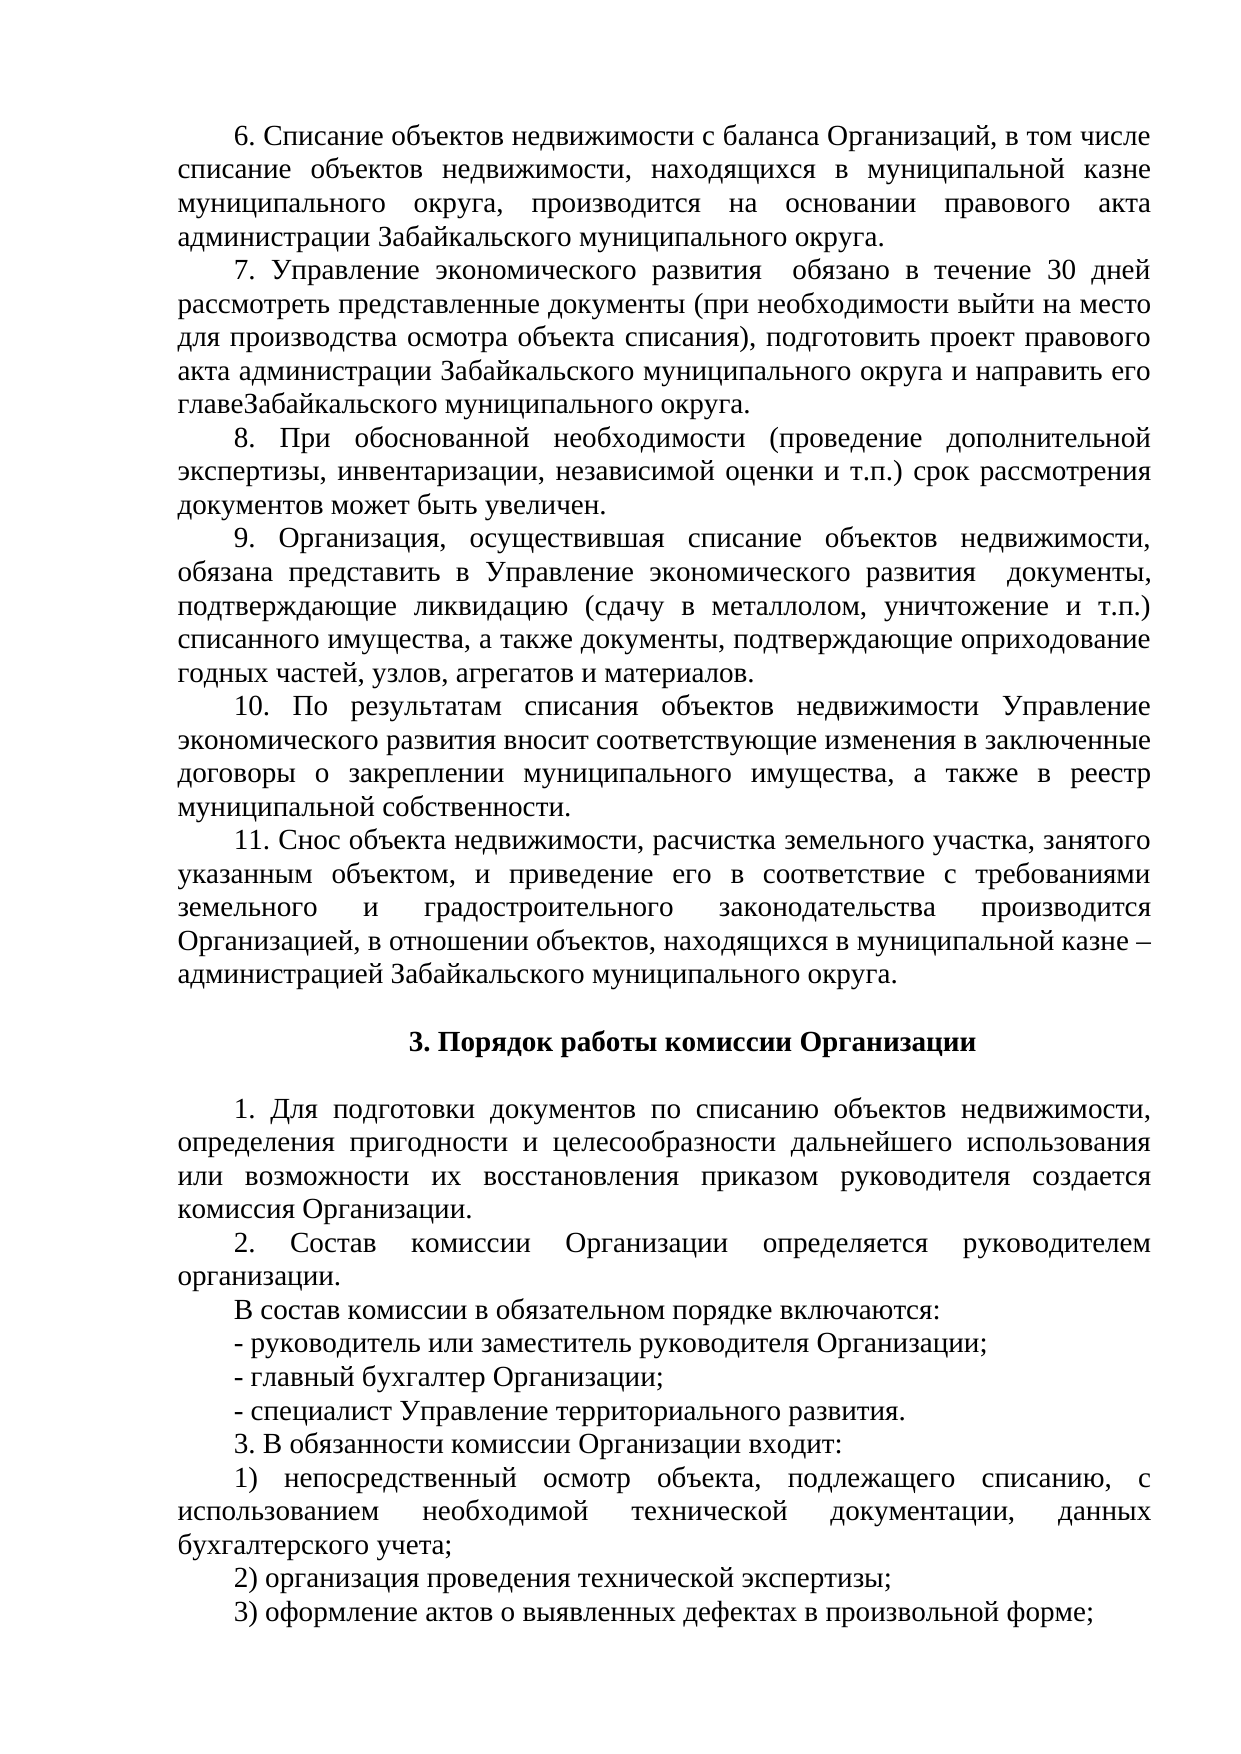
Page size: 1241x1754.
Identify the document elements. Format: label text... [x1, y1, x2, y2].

text - главный бухгалтер Организации; [177, 1359, 1152, 1393]
text 10. По результатам списания объектов недвижимости Управление экономического развития вносит соответствующие изменения в заключенные договоры о закреплении муниципального имущества, а также в реестр муниципальной собственности. [177, 688, 1152, 822]
text 3. Порядок работы комиссии Организации [177, 1024, 1152, 1057]
text 1) непосредственный осмотр объекта, подлежащего списанию, с использованием необходимой технической документации, данных бухгалтерского учета; [177, 1460, 1152, 1560]
text 3. В обязанности комиссии Организации входит: [177, 1426, 1152, 1460]
text 11. Снос объекта недвижимости, расчистка земельного участка, занятого указанным объектом, и приведение его в соответствие с требованиями земельного и градостроительного законодательства производится Организацией, в отношении объектов, находящихся в муниципальной казне –администрацией Забайкальского муниципального округа. [177, 822, 1152, 990]
text - руководитель или заместитель руководителя Организации; [177, 1326, 1152, 1359]
text В состав комиссии в обязательном порядке включаются: [177, 1292, 1152, 1326]
text 6. Списание объектов недвижимости с баланса Организаций, в том числе списание объектов недвижимости, находящихся в муниципальной казне муниципального округа, производится на основании правового акта администрации Забайкальского муниципального округа. [177, 118, 1152, 252]
text 3) оформление актов о выявленных дефектах в произвольной форме; [177, 1594, 1152, 1627]
text - специалист Управление территориального развития. [177, 1393, 1152, 1426]
text 7. Управление экономического развития обязано в течение 30 дней рассмотреть представленные документы (при необходимости выйти на место для производства осмотра объекта списания), подготовить проект правового акта администрации Забайкальского муниципального округа и направить его главеЗабайкальского муниципального округа. [177, 252, 1152, 420]
text 8. При обоснованной необходимости (проведение дополнительной экспертизы, инвентаризации, независимой оценки и т.п.) срок рассмотрения документов может быть увеличен. [177, 420, 1152, 521]
text 2) организация проведения технической экспертизы; [177, 1560, 1152, 1594]
text 1. Для подготовки документов по списанию объектов недвижимости, определения пригодности и целесообразности дальнейшего использования или возможности их восстановления приказом руководителя создается комиссия Организации. [177, 1091, 1152, 1225]
text 2. Состав комиссии Организации определяется руководителем организации. [177, 1225, 1152, 1292]
text 9. Организация, осуществившая списание объектов недвижимости, обязана представить в Управление экономического развития документы, подтверждающие ликвидацию (сдачу в металлолом, уничтожение и т.п.) списанного имущества, а также документы, подтверждающие оприходование годных частей, узлов, агрегатов и материалов. [177, 521, 1152, 688]
